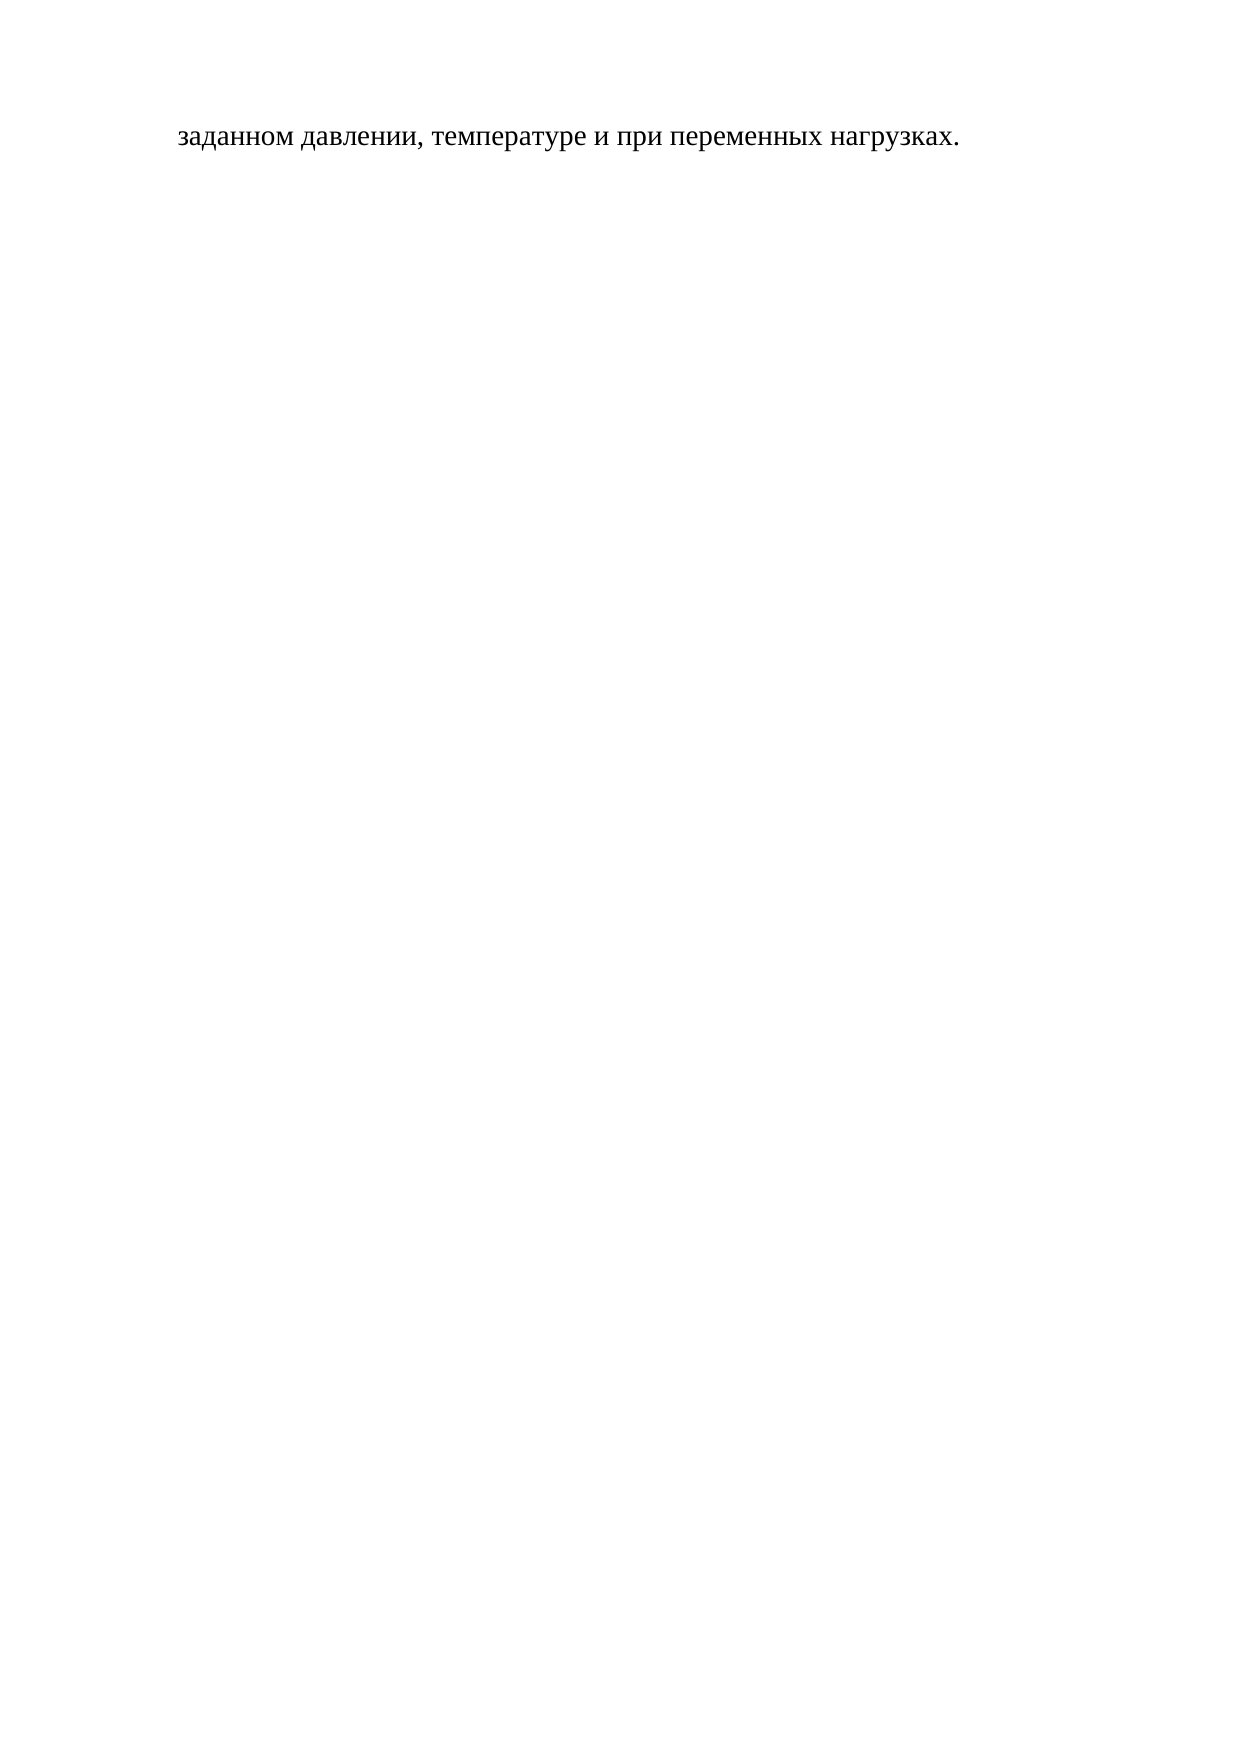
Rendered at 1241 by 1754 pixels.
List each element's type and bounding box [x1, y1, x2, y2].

text [177, 118, 1152, 152]
